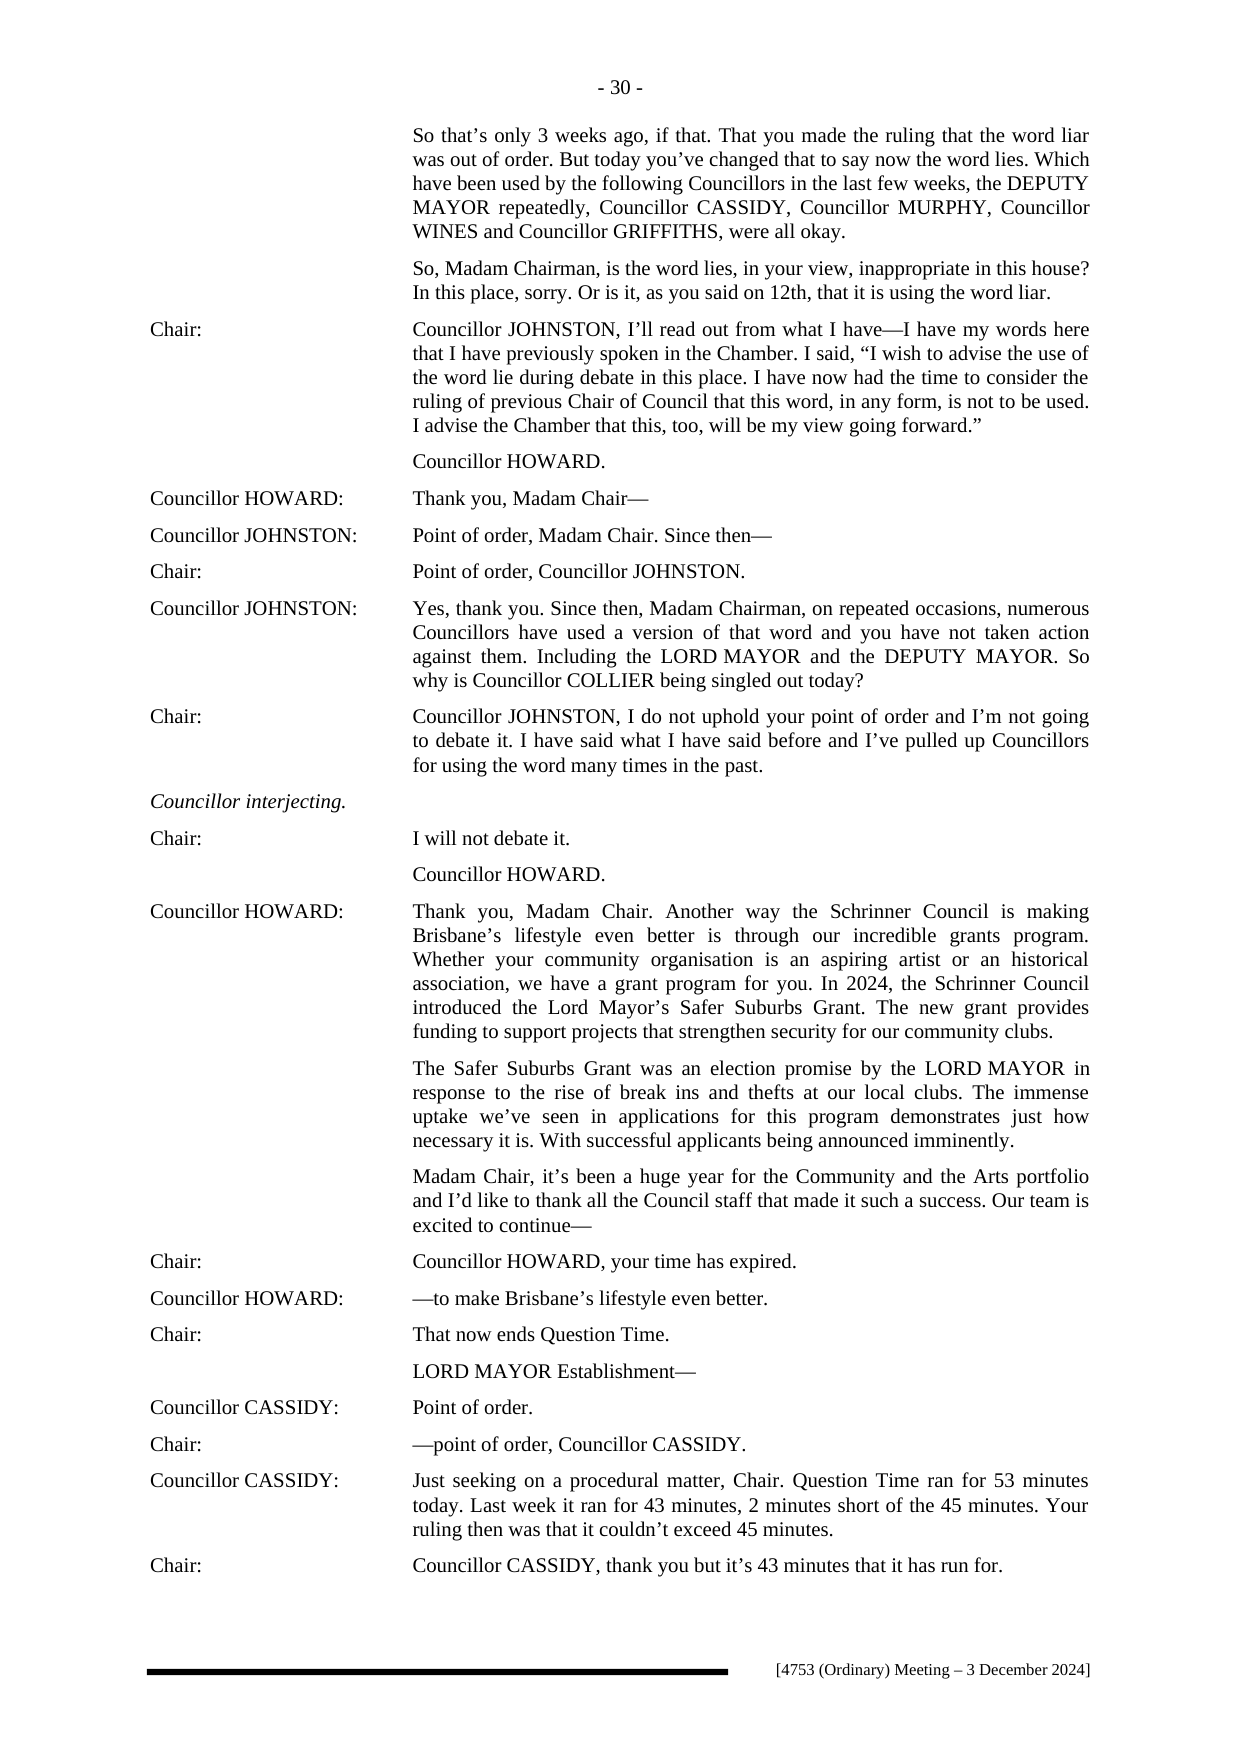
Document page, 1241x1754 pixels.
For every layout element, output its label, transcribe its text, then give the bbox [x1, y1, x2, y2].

text Councillor CASSIDY: Point of order. [150, 1395, 1090, 1419]
text Councillor JOHNSTON: Point of order, Madam Chair. Since then— [150, 522, 1090, 547]
text Chair: Point of order, Councillor JOHNSTON. [150, 559, 1090, 583]
text Chair: I will not debate it. [150, 826, 1090, 850]
text Councillor CASSIDY: Just seeking on a procedural matter, Chair. Question Time ran for 53 minutes today. Last week it ran for 43 minutes, 2 minutes short of the 45 minutes. Your ruling then was that it couldn’t exceed 45 minutes. [150, 1468, 1090, 1541]
text Councillor HOWARD. [150, 862, 1090, 886]
text Chair: Councillor JOHNSTON, I’ll read out from what I have—I have my words here that I have previously spoken in the Chamber. I said, “I wish to advise the use of the word lie during debate in this place. I have now had the time to consider the ruling of previous Chair of Council that this word, in any form, is not to be used. I advise the Chamber that this, too, will be my view going forward.” [150, 317, 1090, 437]
text Councillor HOWARD: —to make Brisbane’s lifestyle even better. [150, 1286, 1090, 1310]
text Councillor HOWARD. [150, 449, 1090, 473]
text Chair: Councillor JOHNSTON, I do not uphold your point of order and I’m not going to debate it. I have said what I have said before and I’ve pulled up Councillors for using the word many times in the past. [150, 704, 1090, 777]
text Chair: Councillor CASSIDY, thank you but it’s 43 minutes that it has run for. [150, 1553, 1090, 1577]
text So, Madam Chairman, is the word lies, in your view, inappropriate in this house? In this place, sorry. Or is it, as you said on 12th, that it is using the word liar. [150, 256, 1090, 304]
text Councillor HOWARD: Thank you, Madam Chair. Another way the Schrinner Council is making Brisbane’s lifestyle even better is through our incredible grants program. Whether your community organisation is an aspiring artist or an historical association, we have a grant program for you. In 2024, the Schrinner Council introduced the Lord Mayor’s Safer Suburbs Grant. The new grant provides funding to support projects that strengthen security for our community clubs. [150, 899, 1090, 1043]
text Councillor HOWARD: Thank you, Madam Chair— [150, 486, 1090, 510]
text Madam Chair, it’s been a huge year for the Community and the Arts portfolio and I’d like to thank all the Council staff that made it such a success. Our team is excited to continue— [412, 1164, 1090, 1237]
text Chair: —point of order, Councillor CASSIDY. [150, 1432, 1090, 1456]
text Chair: That now ends Question Time. [150, 1322, 1090, 1346]
text LORD MAYOR Establishment— [150, 1359, 1090, 1383]
text Councillor interjecting. [150, 789, 1090, 813]
text The Safer Suburbs Grant was an election promise by the LORD MAYOR in response to the rise of break ins and thefts at our local clubs. The immense uptake we’ve seen in applications for this program demonstrates just how necessary it is. With successful applicants being announced imminently. [412, 1056, 1090, 1152]
text Chair: Councillor HOWARD, your time has expired. [150, 1249, 1090, 1273]
text Councillor JOHNSTON: Yes, thank you. Since then, Madam Chairman, on repeated occasions, numerous Councillors have used a version of that word and you have not taken action against them. Including the LORD MAYOR and the DEPUTY MAYOR. So why is Councillor COLLIER being singled out today? [150, 596, 1090, 692]
text So that’s only 3 weeks ago, if that. That you made the ruling that the word liar was out of order. But today you’ve changed that to say now the word lies. Which have been used by the following Councillors in the last few weeks, the DEPUTY MAYOR repeatedly, Councillor CASSIDY, Councillor MURPHY, Councillor WINES and Councillor GRIFFITHS, were all okay. [150, 123, 1090, 243]
